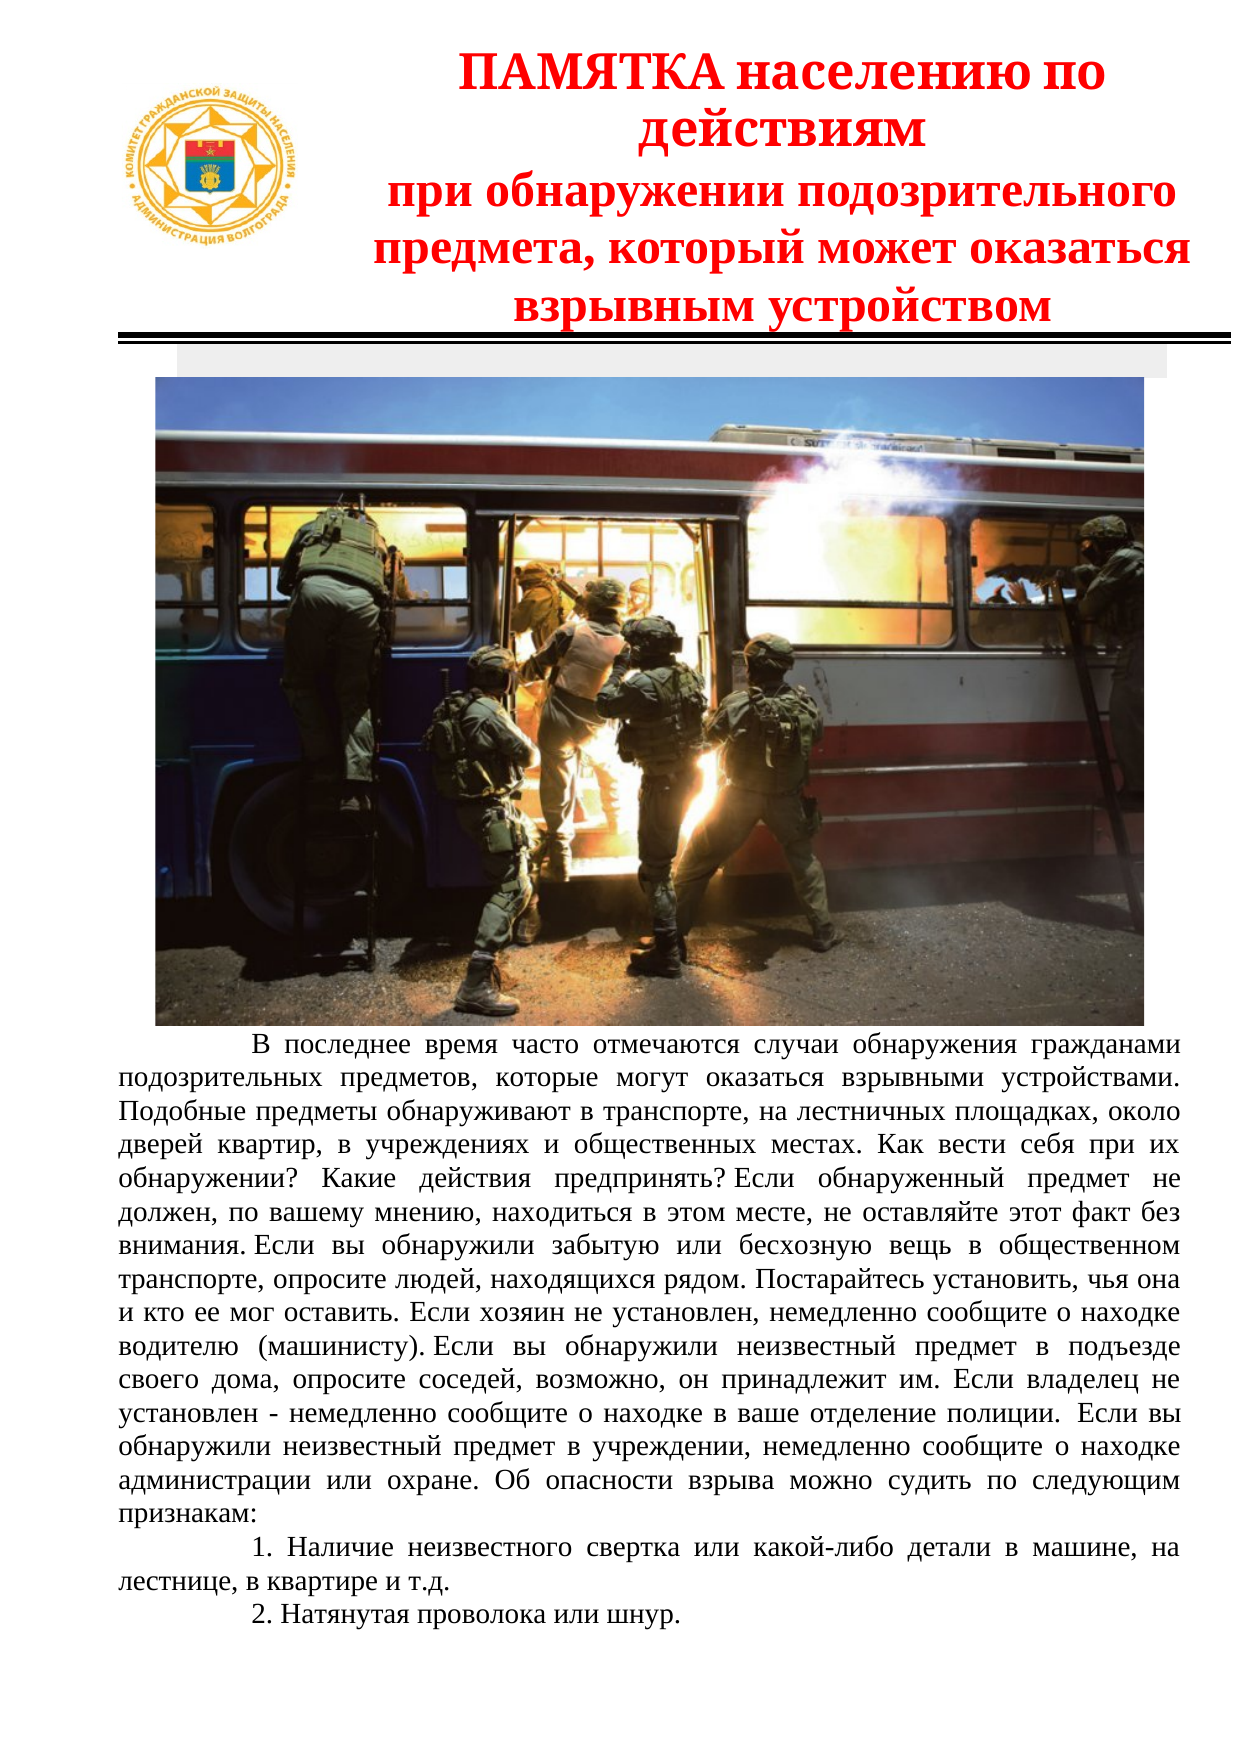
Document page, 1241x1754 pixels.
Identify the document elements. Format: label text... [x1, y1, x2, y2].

picture [155, 377, 1145, 1026]
text 1. Наличие неизвестного свертка или какой-либо детали в машине, на лестнице, в квартире и т.д. [118, 1529, 1181, 1596]
text 2. Натянутая проволока или шнур. [118, 1596, 1181, 1630]
picture [121, 83, 298, 249]
table_header ПАМЯТКА населению по действиям при обнаружении подозрительного предмета, который может оказаться взрывным устройством [335, 44, 1231, 332]
text В последнее время часто отмечаются случаи обнаружения гражданами подозрительных предметов, которые могут оказаться взрывными устройствами. Подобные предметы обнаруживают в транспорте, на лестничных площадках, около дверей квартир, в учреждениях и общественных местах. Как вести себя при их обнаружении? Какие действия предпринять? Если обнаруженный предмет не должен, по вашему мнению, находиться в этом месте, не оставляйте этот факт без внимания. Если вы обнаружили забытую или бесхозную вещь в общественном транспорте, опросите людей, находящихся рядом. Постарайтесь установить, чья она и кто ее мог оставить. Если хозяин не установлен, немедленно сообщите о находке водителю (машинисту). Если вы обнаружили неизвестный предмет в подъезде своего дома, опросите соседей, возможно, он принадлежит им. Если владелец не установлен - немедленно сообщите о находке в ваше отделение полиции. Если вы обнаружили неизвестный предмет в учреждении, немедленно сообщите о находке администрации или охране. Об опасности взрыва можно судить по следующим признакам: [118, 1026, 1181, 1529]
table_header [118, 44, 334, 332]
